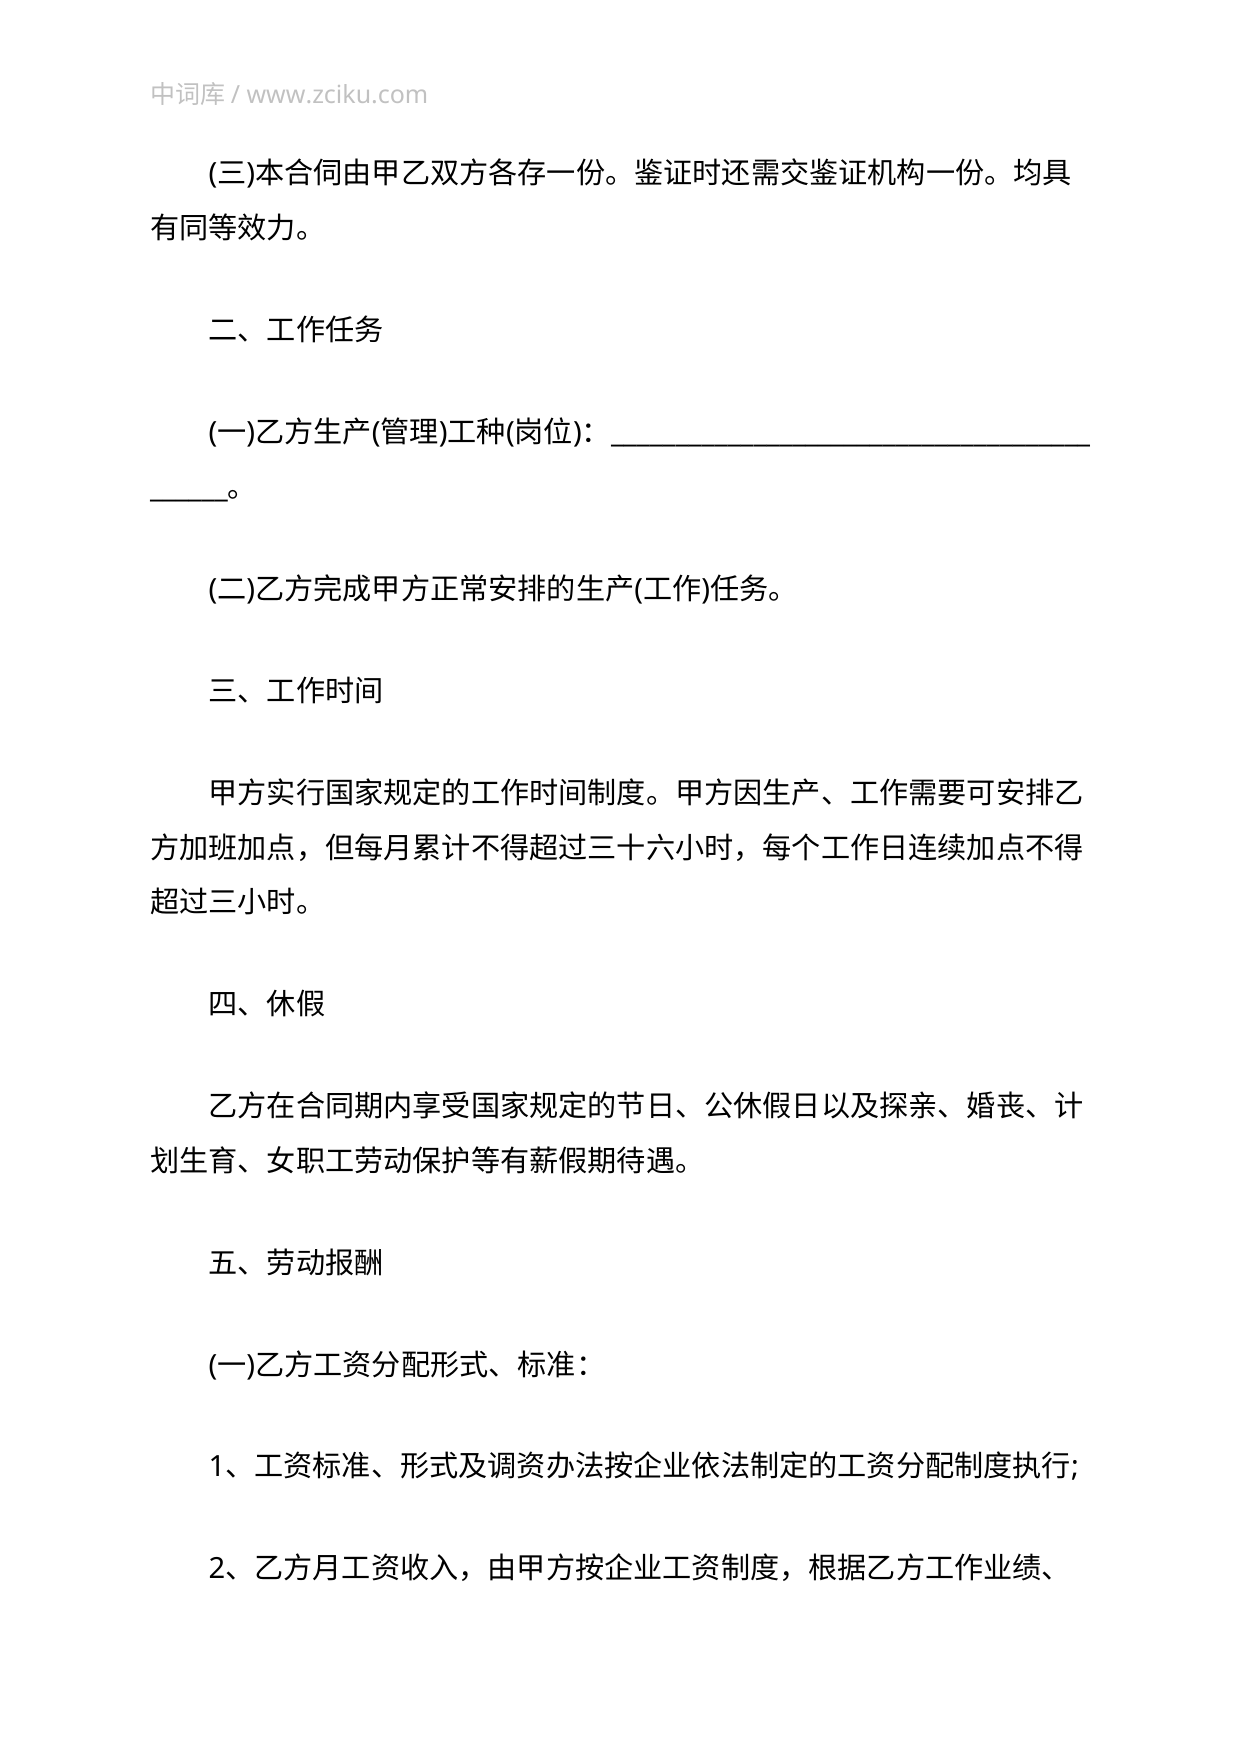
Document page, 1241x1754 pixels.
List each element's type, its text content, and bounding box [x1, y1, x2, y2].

text 甲方实行国家规定的工作时间制度。甲方因生产、工作需要可安排乙方加班加点，但每月累计不得超过三十六小时，每个工作日连续加点不得超过三小时。 [150, 769, 1090, 921]
text 二、工作任务 [150, 307, 1090, 349]
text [150, 1545, 1090, 1587]
text 五、劳动报酬 [150, 1239, 1090, 1282]
text (一)乙方生产(管理)工种(岗位)：___________________________________________。 [150, 408, 1090, 506]
text (一)乙方工资分配形式、标准： [150, 1341, 1090, 1383]
text (三)本合伺由甲乙双方各存一份。鉴证时还需交鉴证机构一份。均具有同等效力。 [150, 150, 1090, 247]
text (二)乙方完成甲方正常安排的生产(工作)任务。 [150, 566, 1090, 608]
text 四、休假 [150, 981, 1090, 1023]
text 乙方在合同期内享受国家规定的节日、公休假日以及探亲、婚丧、计划生育、女职工劳动保护等有薪假期待遇。 [150, 1083, 1090, 1180]
text 三、工作时间 [150, 667, 1090, 710]
text 1、工资标准、形式及调资办法按企业依法制定的工资分配制度执行; [150, 1443, 1090, 1485]
